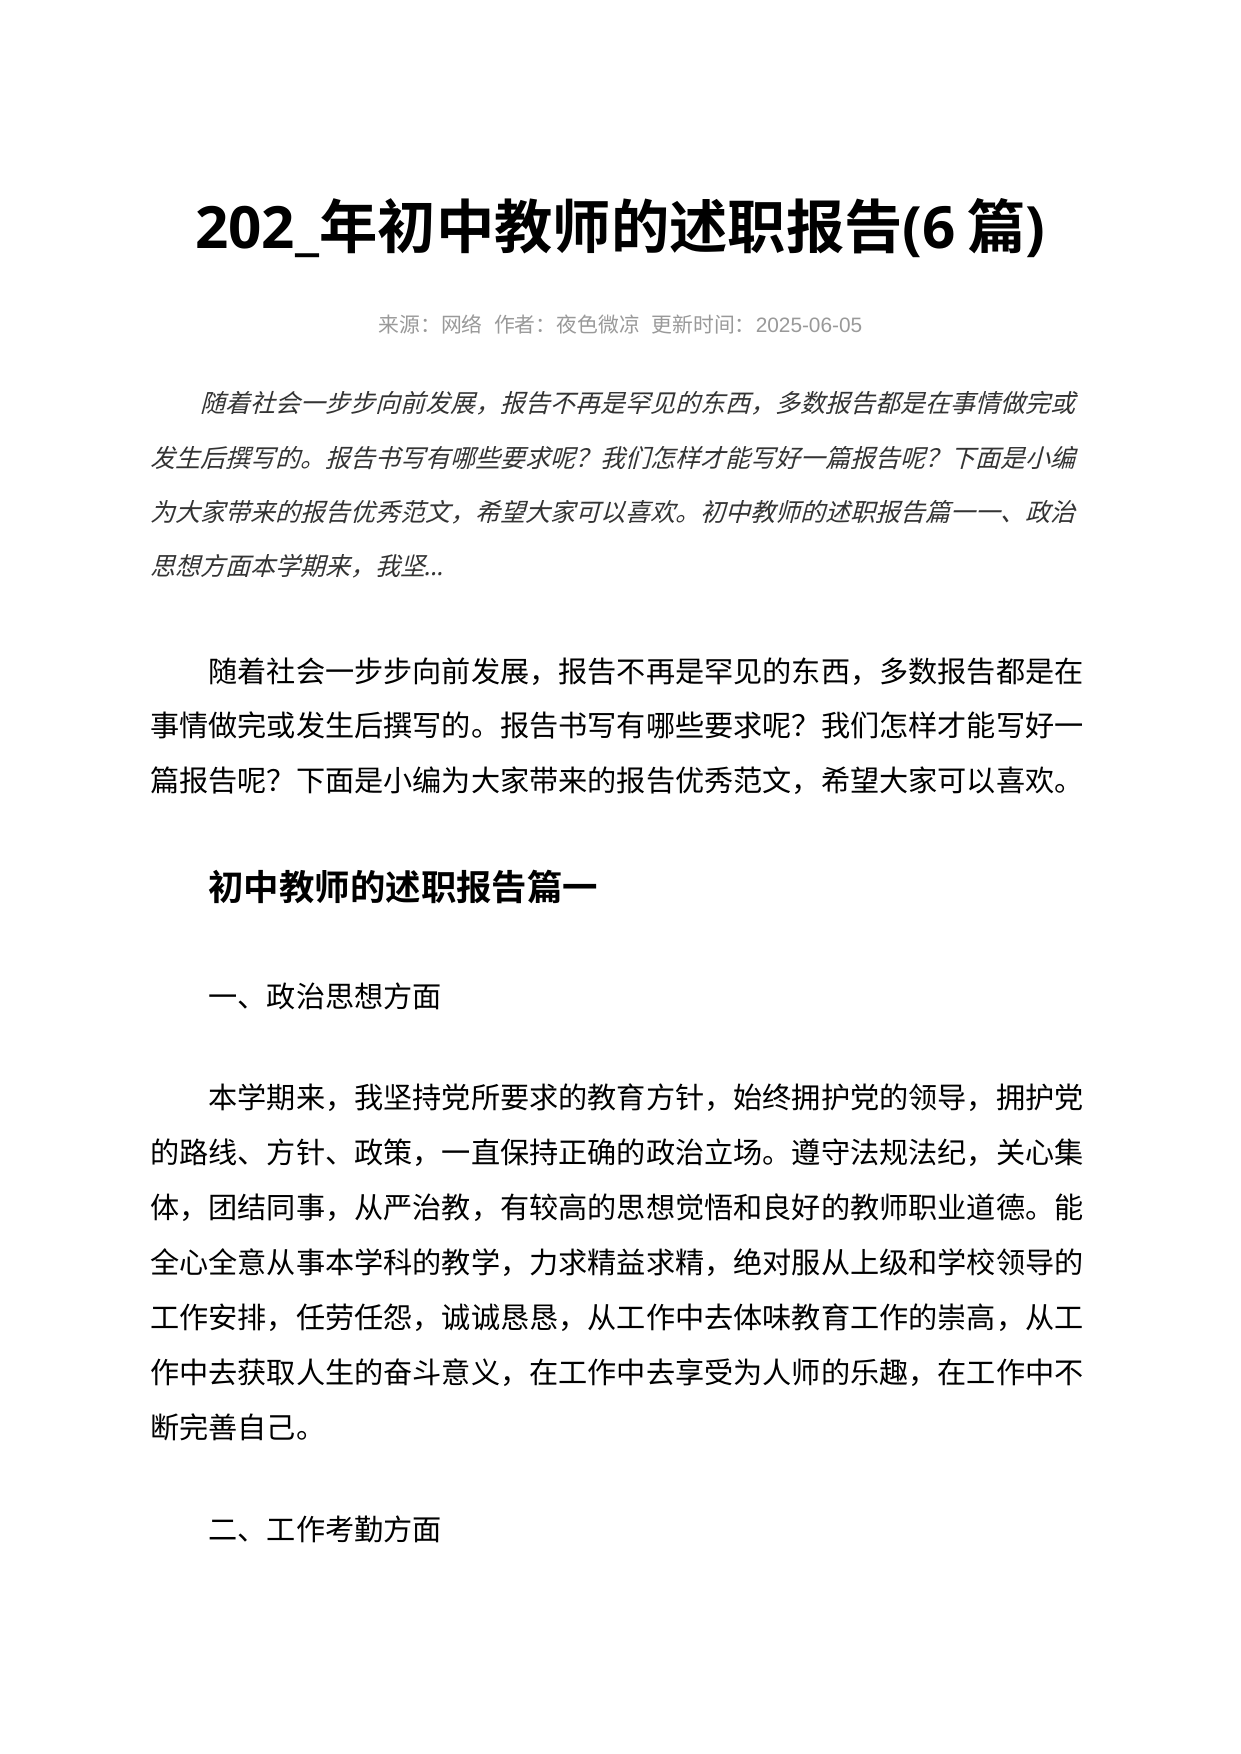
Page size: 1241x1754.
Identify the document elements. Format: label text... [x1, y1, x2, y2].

text 初中教师的述职报告篇一 [150, 860, 1090, 911]
text 本学期来，我坚持党所要求的教育方针，始终拥护党的领导，拥护党的路线、方针、政策，一直保持正确的政治立场。遵守法规法纪，关心集体，团结同事，从严治教，有较高的思想觉悟和良好的教师职业道德。能全心全意从事本学科的教学，力求精益求精，绝对服从上级和学校领导的工作安排，任劳任怨，诚诚恳恳，从工作中去体味教育工作的崇高，从工作中去获取人生的奋斗意义，在工作中去享受为人师的乐趣，在工作中不断完善自己。 [150, 1075, 1090, 1447]
subtitle 202_年初中教师的述职报告(6篇) [150, 181, 1090, 266]
text 随着社会一步步向前发展，报告不再是罕见的东西，多数报告都是在事情做完或发生后撰写的。报告书写有哪些要求呢？我们怎样才能写好一篇报告呢？下面是小编为大家带来的报告优秀范文，希望大家可以喜欢。初中教师的述职报告篇一一、政治思想方面本学期来，我坚... [150, 384, 1090, 583]
text 二、工作考勤方面 [150, 1506, 1090, 1548]
text 一、政治思想方面 [150, 973, 1090, 1015]
text 随着社会一步步向前发展，报告不再是罕见的东西，多数报告都是在事情做完或发生后撰写的。报告书写有哪些要求呢？我们怎样才能写好一篇报告呢？下面是小编为大家带来的报告优秀范文，希望大家可以喜欢。 [150, 648, 1090, 800]
text 来源：网络 作者：夜色微凉 更新时间：2025-06-05 [150, 313, 1090, 337]
